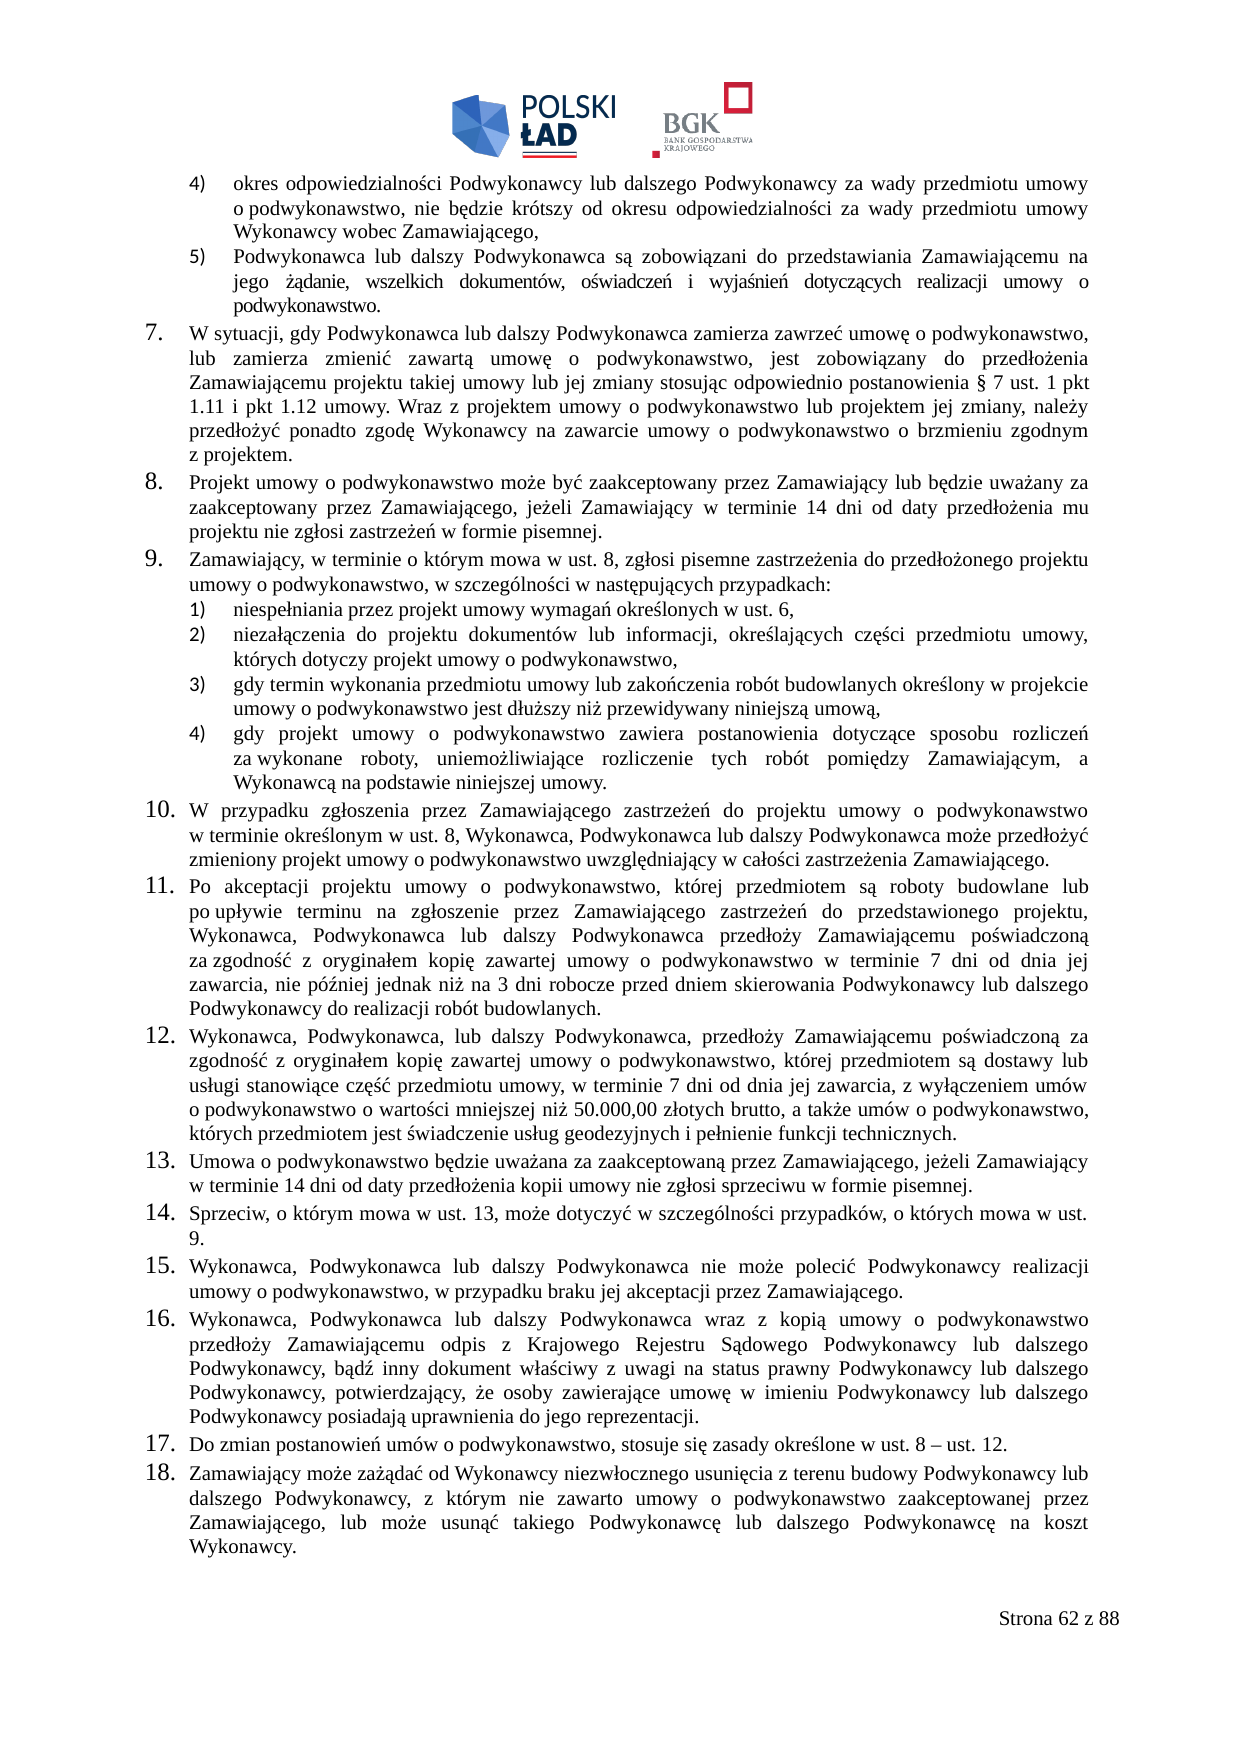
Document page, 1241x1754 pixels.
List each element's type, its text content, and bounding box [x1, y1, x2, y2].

list Zamawiający może zażądać od Wykonawcy niezwłocznego usunięcia z terenu budowy Podwykonawcy lub dalszego Podwykonawcy, z którym nie zawarto umowy o podwykonawstwo zaakceptowanej przez Zamawiającego, lub może usunąć takiego Podwykonawcę lub dalszego Podwykonawcę na koszt Wykonawcy. [144, 1457, 1089, 1558]
picture [452, 95, 615, 158]
picture [652, 82, 753, 158]
list niespełniania przez projekt umowy wymagań określonych w ust. 6, [189, 596, 1089, 621]
list Podwykonawca lub dalszy Podwykonawca są zobowiązani do przedstawiania Zamawiającemu na jego żądanie, wszelkich dokumentów, oświadczeń i wyjaśnień dotyczących realizacji umowy o podwykonawstwo. [189, 243, 1089, 317]
list W sytuacji, gdy Podwykonawca lub dalszy Podwykonawca zamierza zawrzeć umowę o podwykonawstwo, lub zamierza zmienić zawartą umowę o podwykonawstwo, jest zobowiązany do przedłożenia Zamawiającemu projektu takiej umowy lub jej zmiany stosując odpowiednio postanowienia § 7 ust. 1 pkt 1.11 i pkt 1.12 umowy. Wraz z projektem umowy o podwykonawstwo lub projektem jej zmiany, należy przedłożyć ponadto zgodę Wykonawcy na zawarcie umowy o podwykonawstwo o brzmieniu zgodnym z projektem. [144, 317, 1089, 466]
list okres odpowiedzialności Podwykonawcy lub dalszego Podwykonawcy za wady przedmiotu umowy o podwykonawstwo, nie będzie krótszy od okresu odpowiedzialności za wady przedmiotu umowy Wykonawcy wobec Zamawiającego, [189, 170, 1089, 243]
list Wykonawca, Podwykonawca lub dalszy Podwykonawca wraz z kopią umowy o podwykonawstwo przedłoży Zamawiającemu odpis z Krajowego Rejestru Sądowego Podwykonawcy lub dalszego Podwykonawcy, bądź inny dokument właściwy z uwagi na status prawny Podwykonawcy lub dalszego Podwykonawcy, potwierdzający, że osoby zawierające umowę w imieniu Podwykonawcy lub dalszego Podwykonawcy posiadają uprawnienia do jego reprezentacji. [144, 1303, 1089, 1428]
list Umowa o podwykonawstwo będzie uważana za zaakceptowaną przez Zamawiającego, jeżeli Zamawiający w terminie 14 dni od daty przedłożenia kopii umowy nie zgłosi sprzeciwu w formie pisemnej. [144, 1145, 1089, 1197]
list Do zmian postanowień umów o podwykonawstwo, stosuje się zasady określone w ust. 8 – ust. 12. [144, 1428, 1089, 1457]
list W przypadku zgłoszenia przez Zamawiającego zastrzeżeń do projektu umowy o podwykonawstwo w terminie określonym w ust. 8, Wykonawca, Podwykonawca lub dalszy Podwykonawca może przedłożyć zmieniony projekt umowy o podwykonawstwo uwzględniający w całości zastrzeżenia Zamawiającego. [144, 794, 1089, 871]
list gdy termin wykonania przedmiotu umowy lub zakończenia robót budowlanych określony w projekcie umowy o podwykonawstwo jest dłuższy niż przewidywany niniejszą umową, [189, 671, 1089, 720]
list Projekt umowy o podwykonawstwo może być zaakceptowany przez Zamawiający lub będzie uważany za zaakceptowany przez Zamawiającego, jeżeli Zamawiający w terminie 14 dni od daty przedłożenia mu projektu nie zgłosi zastrzeżeń w formie pisemnej. [144, 466, 1089, 543]
list Sprzeciw, o którym mowa w ust. 13, może dotyczyć w szczególności przypadków, o których mowa w ust. 9. [144, 1197, 1089, 1250]
list Wykonawca, Podwykonawca, lub dalszy Podwykonawca, przedłoży Zamawiającemu poświadczoną za zgodność z oryginałem kopię zawartej umowy o podwykonawstwo, której przedmiotem są dostawy lub usługi stanowiące część przedmiotu umowy, w terminie 7 dni od dnia jej zawarcia, z wyłączeniem umów o podwykonawstwo o wartości mniejszej niż 50.000,00 złotych brutto, a także umów o podwykonawstwo, których przedmiotem jest świadczenie usług geodezyjnych i pełnienie funkcji technicznych. [144, 1020, 1089, 1145]
list gdy projekt umowy o podwykonawstwo zawiera postanowienia dotyczące sposobu rozliczeń za wykonane roboty, uniemożliwiające rozliczenie tych robót pomiędzy Zamawiającym, a Wykonawcą na podstawie niniejszej umowy. [189, 720, 1089, 794]
list Wykonawca, Podwykonawca lub dalszy Podwykonawca nie może polecić Podwykonawcy realizacji umowy o podwykonawstwo, w przypadku braku jej akceptacji przez Zamawiającego. [144, 1250, 1089, 1303]
list Po akceptacji projektu umowy o podwykonawstwo, której przedmiotem są roboty budowlane lub po upływie terminu na zgłoszenie przez Zamawiającego zastrzeżeń do przedstawionego projektu, Wykonawca, Podwykonawca lub dalszy Podwykonawca przedłoży Zamawiającemu poświadczoną za zgodność z oryginałem kopię zawartej umowy o podwykonawstwo w terminie 7 dni od dnia jej zawarcia, nie później jednak niż na 3 dni robocze przed dniem skierowania Podwykonawcy lub dalszego Podwykonawcy do realizacji robót budowlanych. [144, 871, 1089, 1020]
list niezałączenia do projektu dokumentów lub informacji, określających części przedmiotu umowy, których dotyczy projekt umowy o podwykonawstwo, [189, 621, 1089, 671]
list Zamawiający, w terminie o którym mowa w ust. 8, zgłosi pisemne zastrzeżenia do przedłożonego projektu umowy o podwykonawstwo, w szczególności w następujących przypadkach: [144, 543, 1089, 596]
